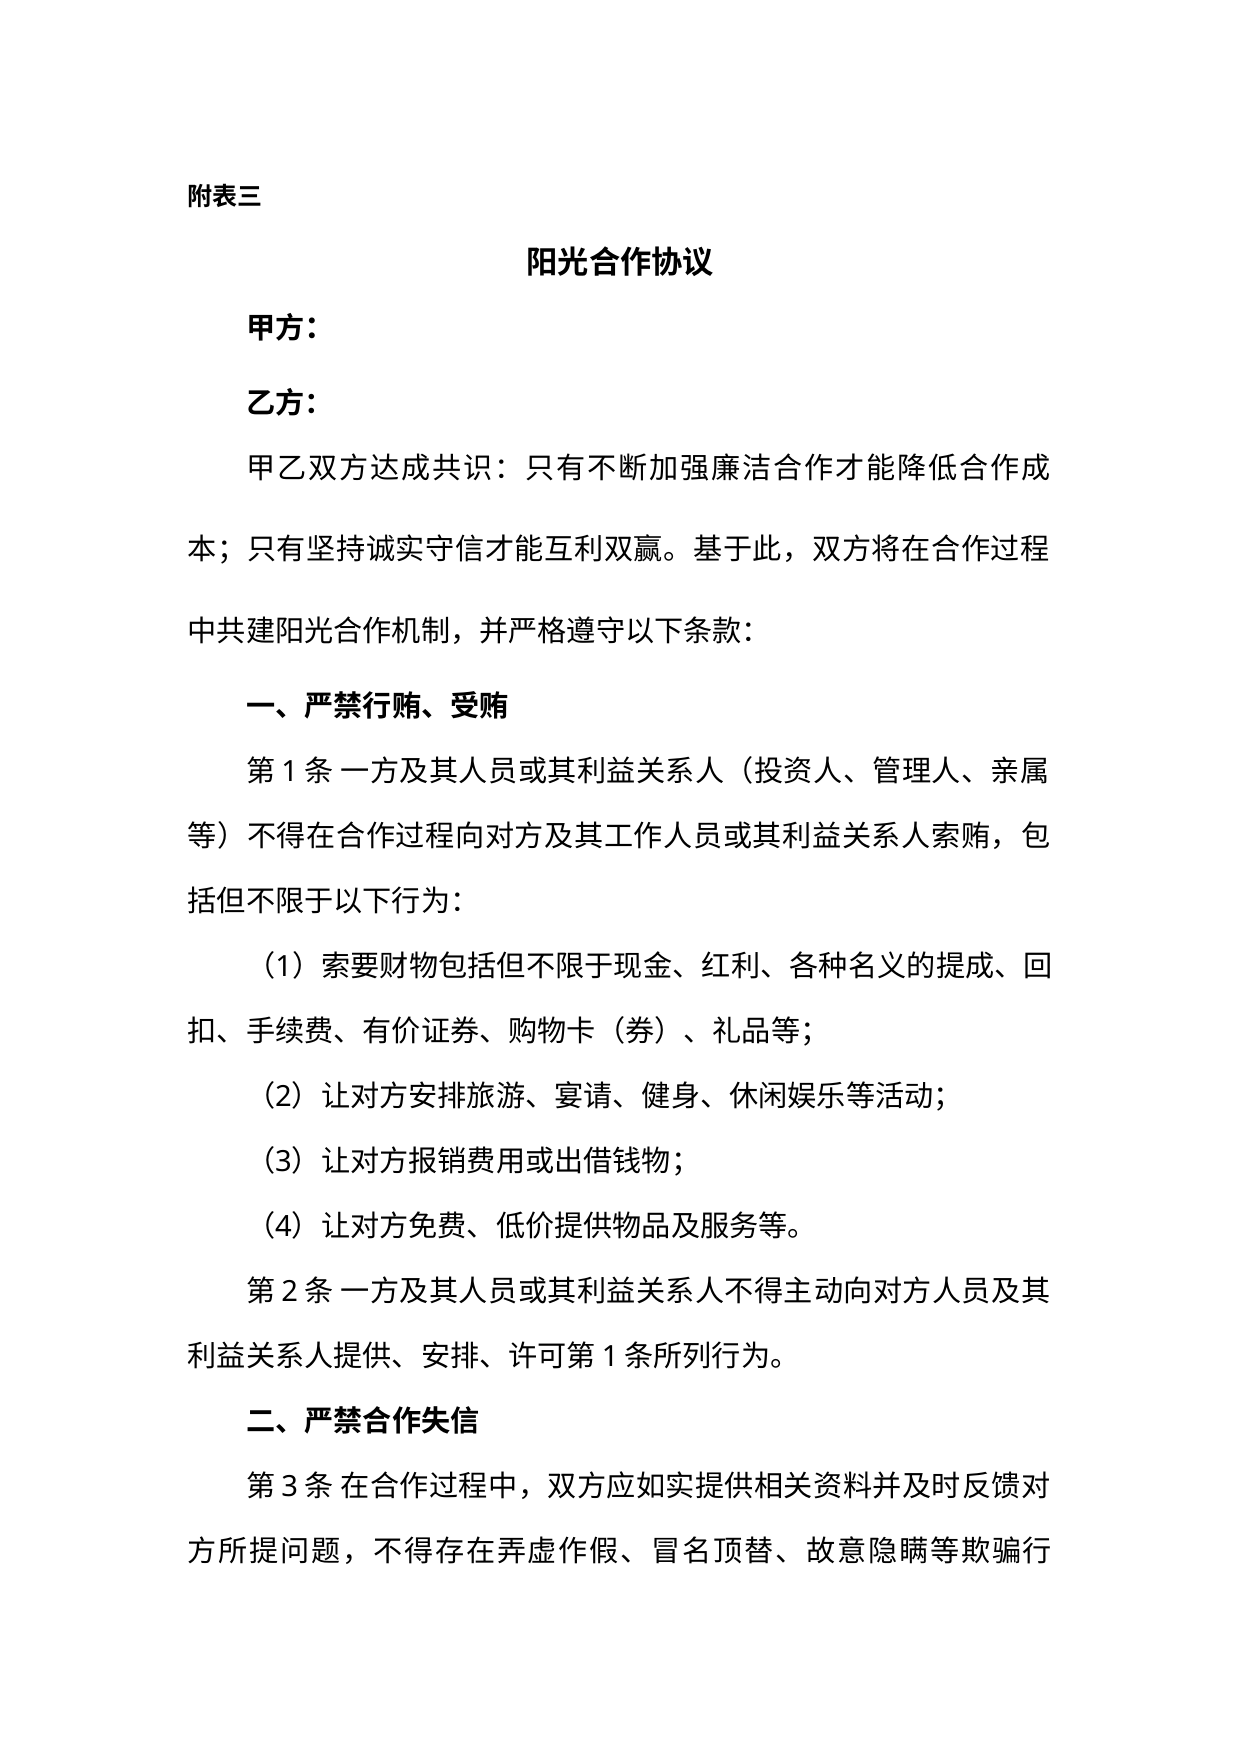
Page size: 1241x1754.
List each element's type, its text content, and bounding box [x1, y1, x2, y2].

text 甲乙双方达成共识：只有不断加强廉洁合作才能降低合作成本；只有坚持诚实守信才能互利双赢。基于此，双方将在合作过程中共建阳光合作机制，并严格遵守以下条款： [187, 433, 1053, 661]
text 第1条 一方及其人员或其利益关系人（投资人、管理人、亲属等）不得在合作过程向对方及其工作人员或其利益关系人索贿，包括但不限于以下行为： [187, 736, 1053, 931]
text （4）让对方免费、低价提供物品及服务等。 [187, 1191, 1053, 1256]
text 阳光合作协议 [187, 227, 1053, 292]
text 二、严禁合作失信 [187, 1386, 1053, 1451]
text 乙方： [187, 368, 1053, 433]
text 附表三 [187, 162, 1053, 227]
text 甲方： [187, 292, 1053, 357]
text 第2条 一方及其人员或其利益关系人不得主动向对方人员及其利益关系人提供、安排、许可第1条所列行为。 [187, 1256, 1053, 1386]
text （1）索要财物包括但不限于现金、红利、各种名义的提成、回扣、手续费、有价证券、购物卡（券）、礼品等； [187, 931, 1053, 1061]
text （2）让对方安排旅游、宴请、健身、休闲娱乐等活动； [187, 1061, 1053, 1126]
text （3）让对方报销费用或出借钱物； [187, 1126, 1053, 1191]
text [187, 1451, 1053, 1581]
text 一、严禁行贿、受贿 [187, 671, 1053, 736]
